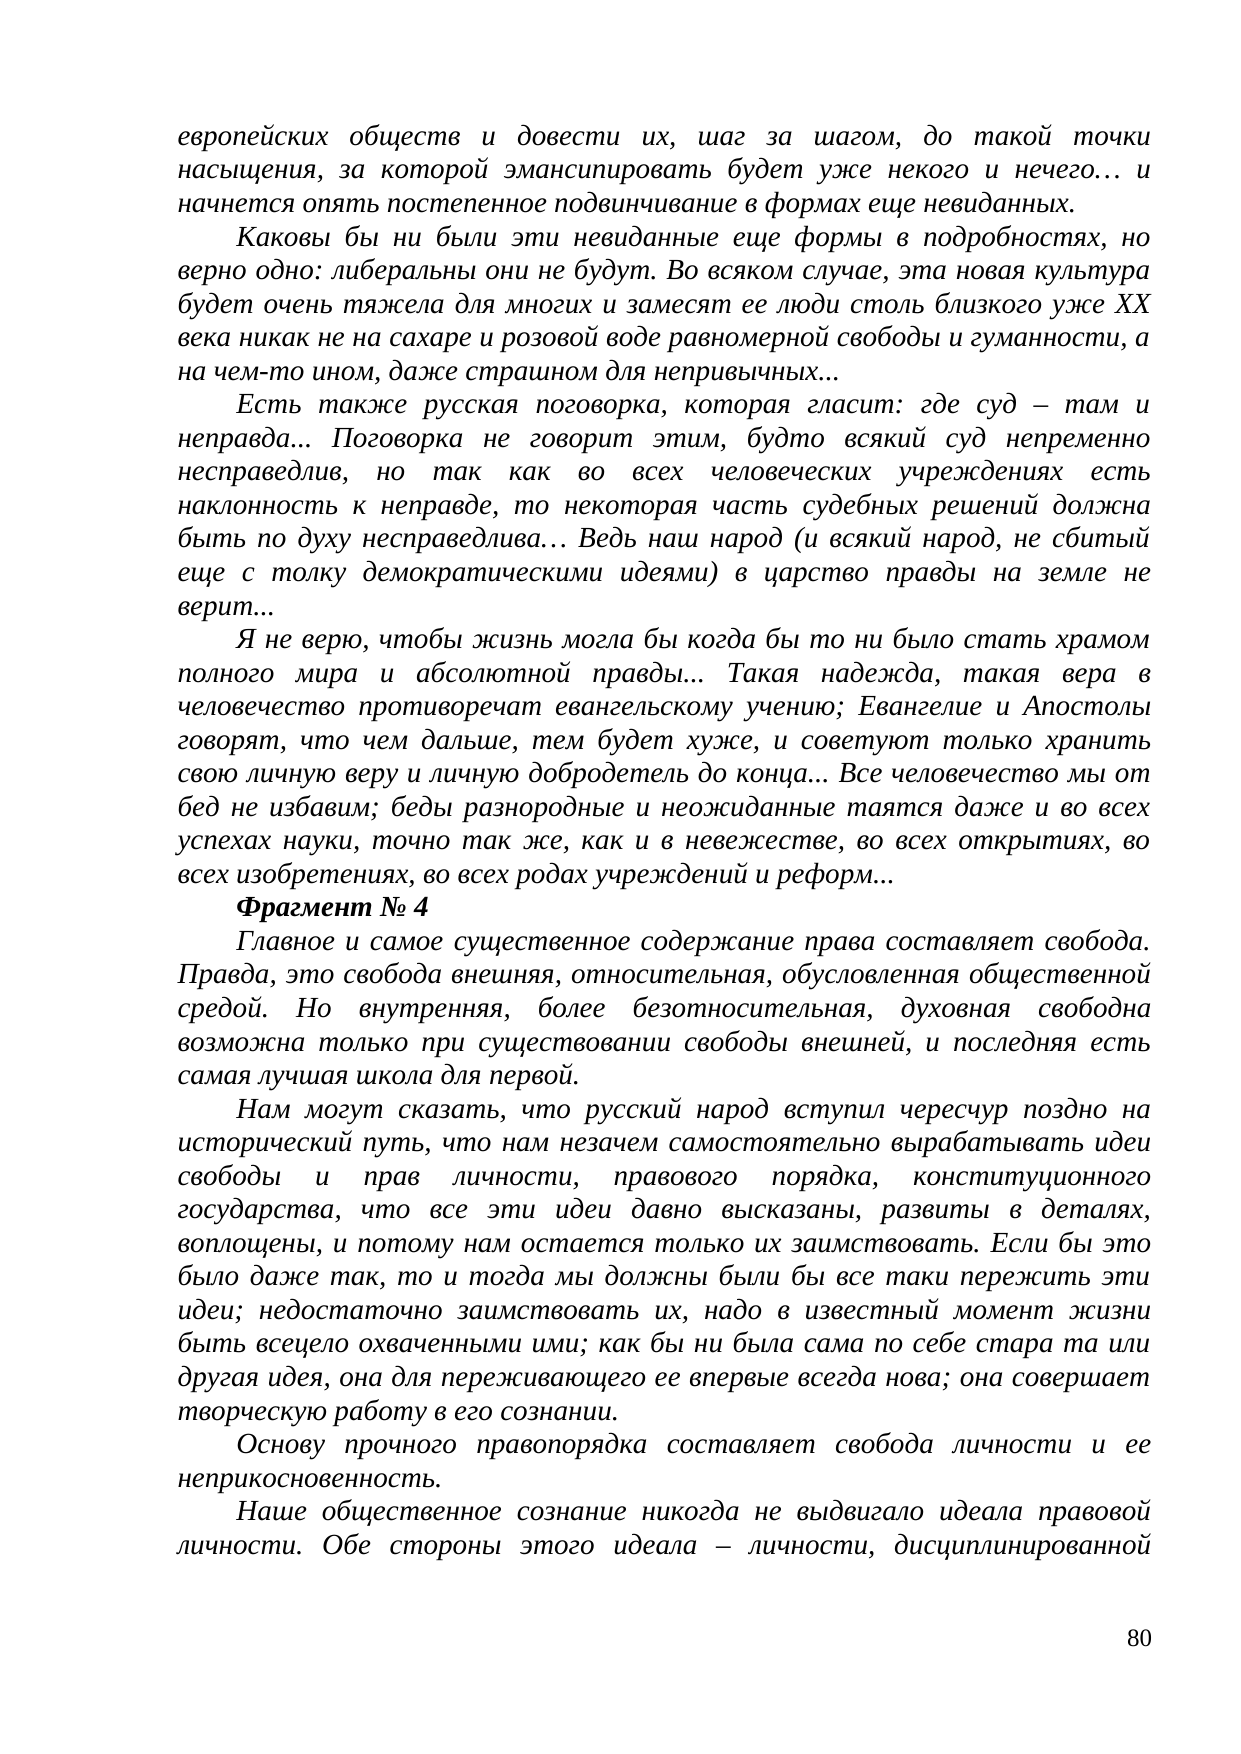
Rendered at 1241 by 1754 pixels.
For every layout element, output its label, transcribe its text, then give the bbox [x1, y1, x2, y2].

text Каковы бы ни были эти невиданные еще формы в подробностях, но верно одно: либеральны они не будут. Во всяком случае, эта новая культура будет очень тяжела для многих и замесят ее люди столь близкого уже XX века никак не на сахаре и розовой воде равномерной свободы и гуманности, а на чем-то ином, даже страшном для непривычных... [177, 219, 1152, 386]
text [177, 118, 1152, 219]
text Нам могут сказать, что русский народ вступил чересчур поздно на исторический путь, что нам незачем самостоятельно вырабатывать идеи свободы и прав личности, правового порядка, конституционного государства, что все эти идеи давно высказаны, развиты в деталях, воплощены, и потому нам остается только их заимствовать. Если бы это было даже так, то и тогда мы должны были бы все таки пережить эти идеи; недостаточно заимствовать их, надо в известный момент жизни быть всецело охваченными ими; как бы ни была сама по себе стара та или другая идея, она для переживающего ее впервые всегда нова; она совершает творческую работу в его сознании. [177, 1091, 1152, 1426]
text Я не верю, чтобы жизнь могла бы когда бы то ни было стать храмом полного мира и абсолютной правды... Такая надежда, такая вера в человечество противоречат евангельскому учению; Евангелие и Апостолы говорят, что чем дальше, тем будет хуже, и советуют только хранить свою личную веру и личную добродетель до конца... Все человечество мы от бед не избавим; беды разнородные и неожиданные таятся даже и во всех успехах науки, точно так же, как и в невежестве, во всех открытиях, во всех изобретениях, во всех родах учреждений и реформ... [177, 621, 1152, 889]
text Фрагмент № 4 [177, 889, 1152, 923]
text Основу прочного правопорядка составляет свобода личности и ее неприкосновенность. [177, 1426, 1152, 1493]
text Есть также русская поговорка, которая гласит: где суд – там и неправда... Поговорка не говорит этим, будто всякий суд непременно несправедлив, но так как во всех человеческих учреждениях есть наклонность к неправде, то некоторая часть судебных решений должна быть по духу несправедлива… Ведь наш народ (и всякий народ, не сбитый еще с толку демократическими идеями) в царство правды на земле не верит... [177, 386, 1152, 621]
text Главное и самое существенное содержание права составляет свобода. Правда, это свобода внешняя, относительная, обусловленная общественной средой. Но внутренняя, более безотносительная, духовная свободна возможна только при существовании свободы внешней, и последняя есть самая лучшая школа для первой. [177, 923, 1152, 1091]
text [177, 1493, 1152, 1560]
